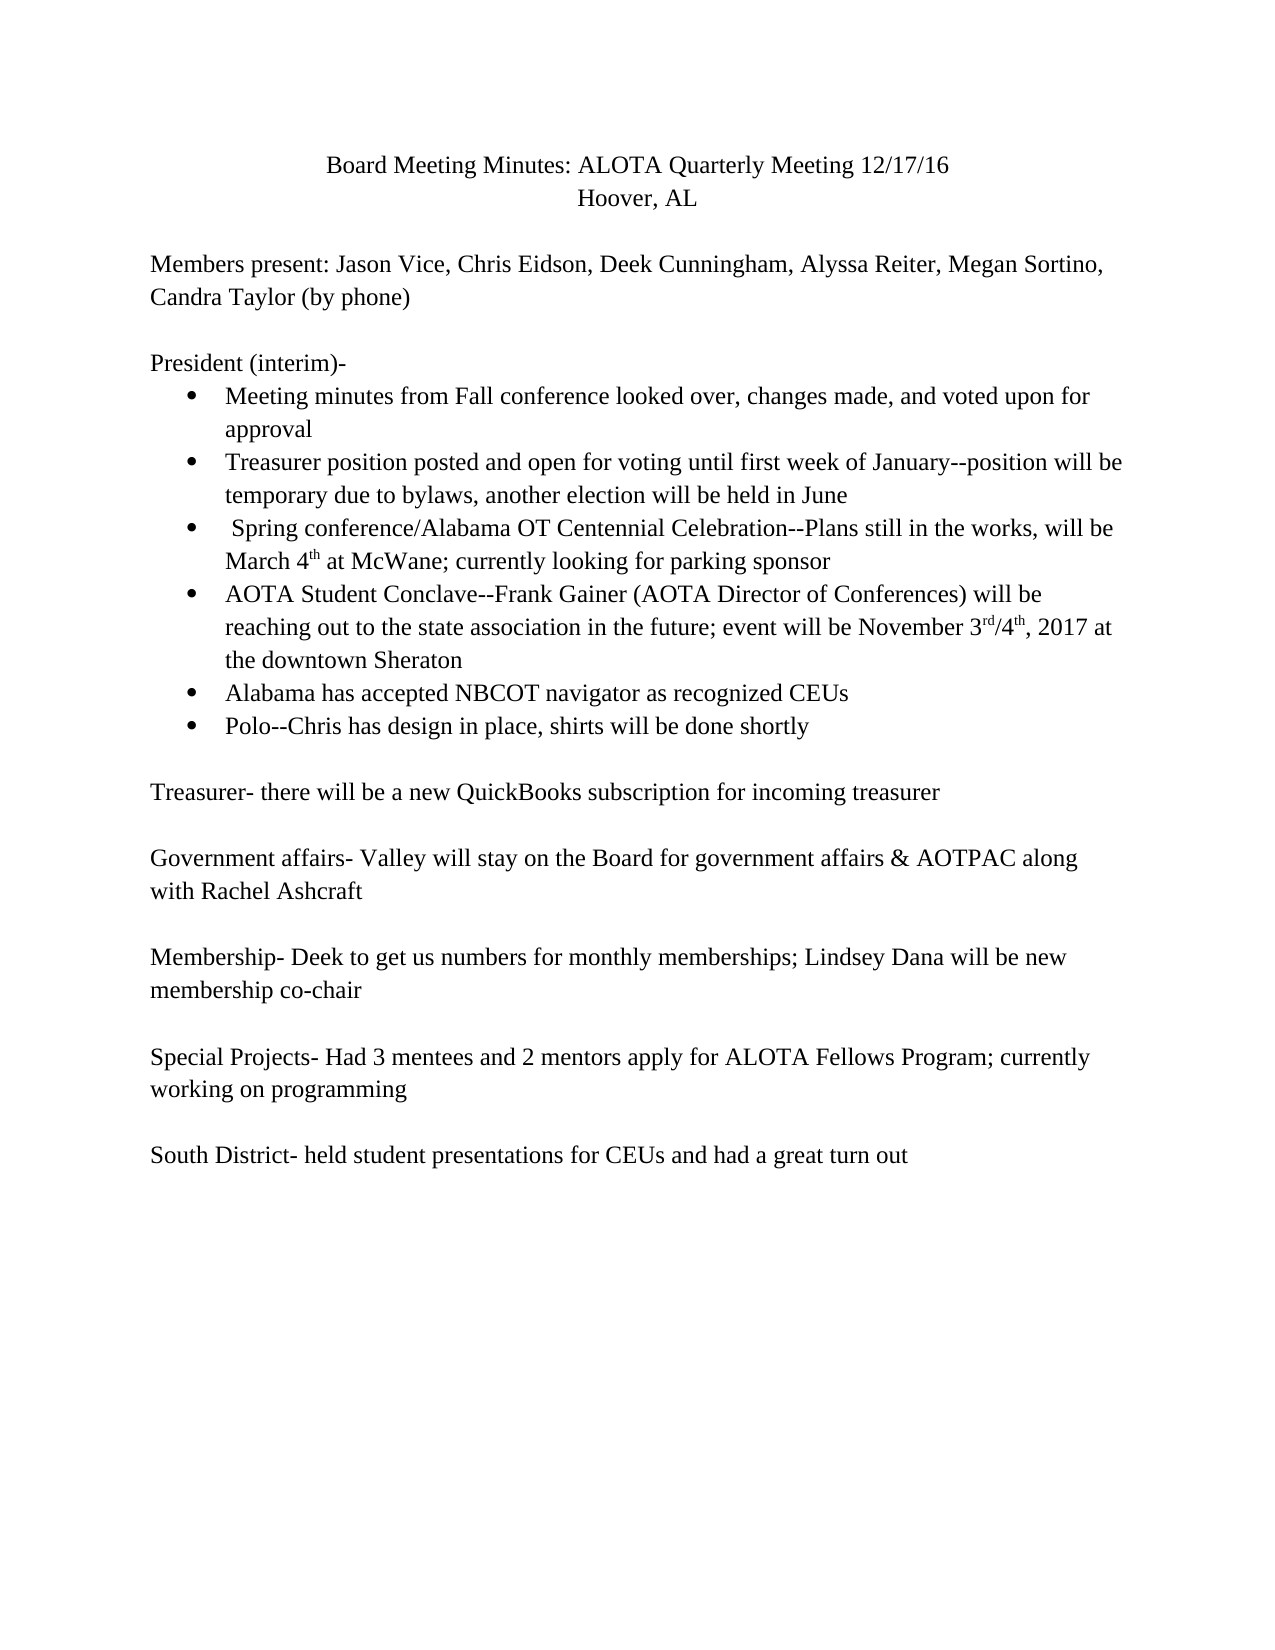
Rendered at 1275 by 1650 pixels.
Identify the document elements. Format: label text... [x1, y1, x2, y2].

list Spring conference/Alabama OT Centennial Celebration--Plans still in the works, will be March 4th at McWane; currently looking for parking sponsor [187, 513, 1125, 575]
text Government affairs- Valley will stay on the Board for government affairs & AOTPAC along with Rachel Ashcraft [150, 843, 1125, 905]
list Treasurer position posted and open for voting until first week of January--position will be temporary due to bylaws, another election will be held in June [187, 447, 1125, 509]
text Membership- Deek to get us numbers for monthly memberships; Lindsey Dana will be new membership co-chair [150, 942, 1125, 1004]
text Special Projects- Had 3 mentees and 2 mentors apply for ALOTA Fellows Program; currently working on programming [150, 1042, 1125, 1103]
list Polo--Chris has design in place, shirts will be done shortly [187, 711, 1125, 740]
text Hoover, AL [150, 183, 1125, 212]
list AOTA Student Conclave--Frank Gainer (AOTA Director of Conferences) will be reaching out to the state association in the future; event will be November 3rd/4th, 2017 at the downtown Sheraton [187, 579, 1125, 674]
text Board Meeting Minutes: ALOTA Quarterly Meeting 12/17/16 [150, 150, 1125, 179]
text South District- held student presentations for CEUs and had a great turn out [150, 1141, 1125, 1169]
list Alabama has accepted NBCOT navigator as recognized CEUs [187, 678, 1125, 707]
list Meeting minutes from Fall conference looked over, changes made, and voted upon for approval [187, 381, 1125, 443]
text President (interim)- [150, 348, 1125, 377]
text Members present: Jason Vice, Chris Eidson, Deek Cunningham, Alyssa Reiter, Megan Sortino, Candra Taylor (by phone) [150, 249, 1125, 311]
text Treasurer- there will be a new QuickBooks subscription for incoming treasurer [150, 777, 1125, 806]
